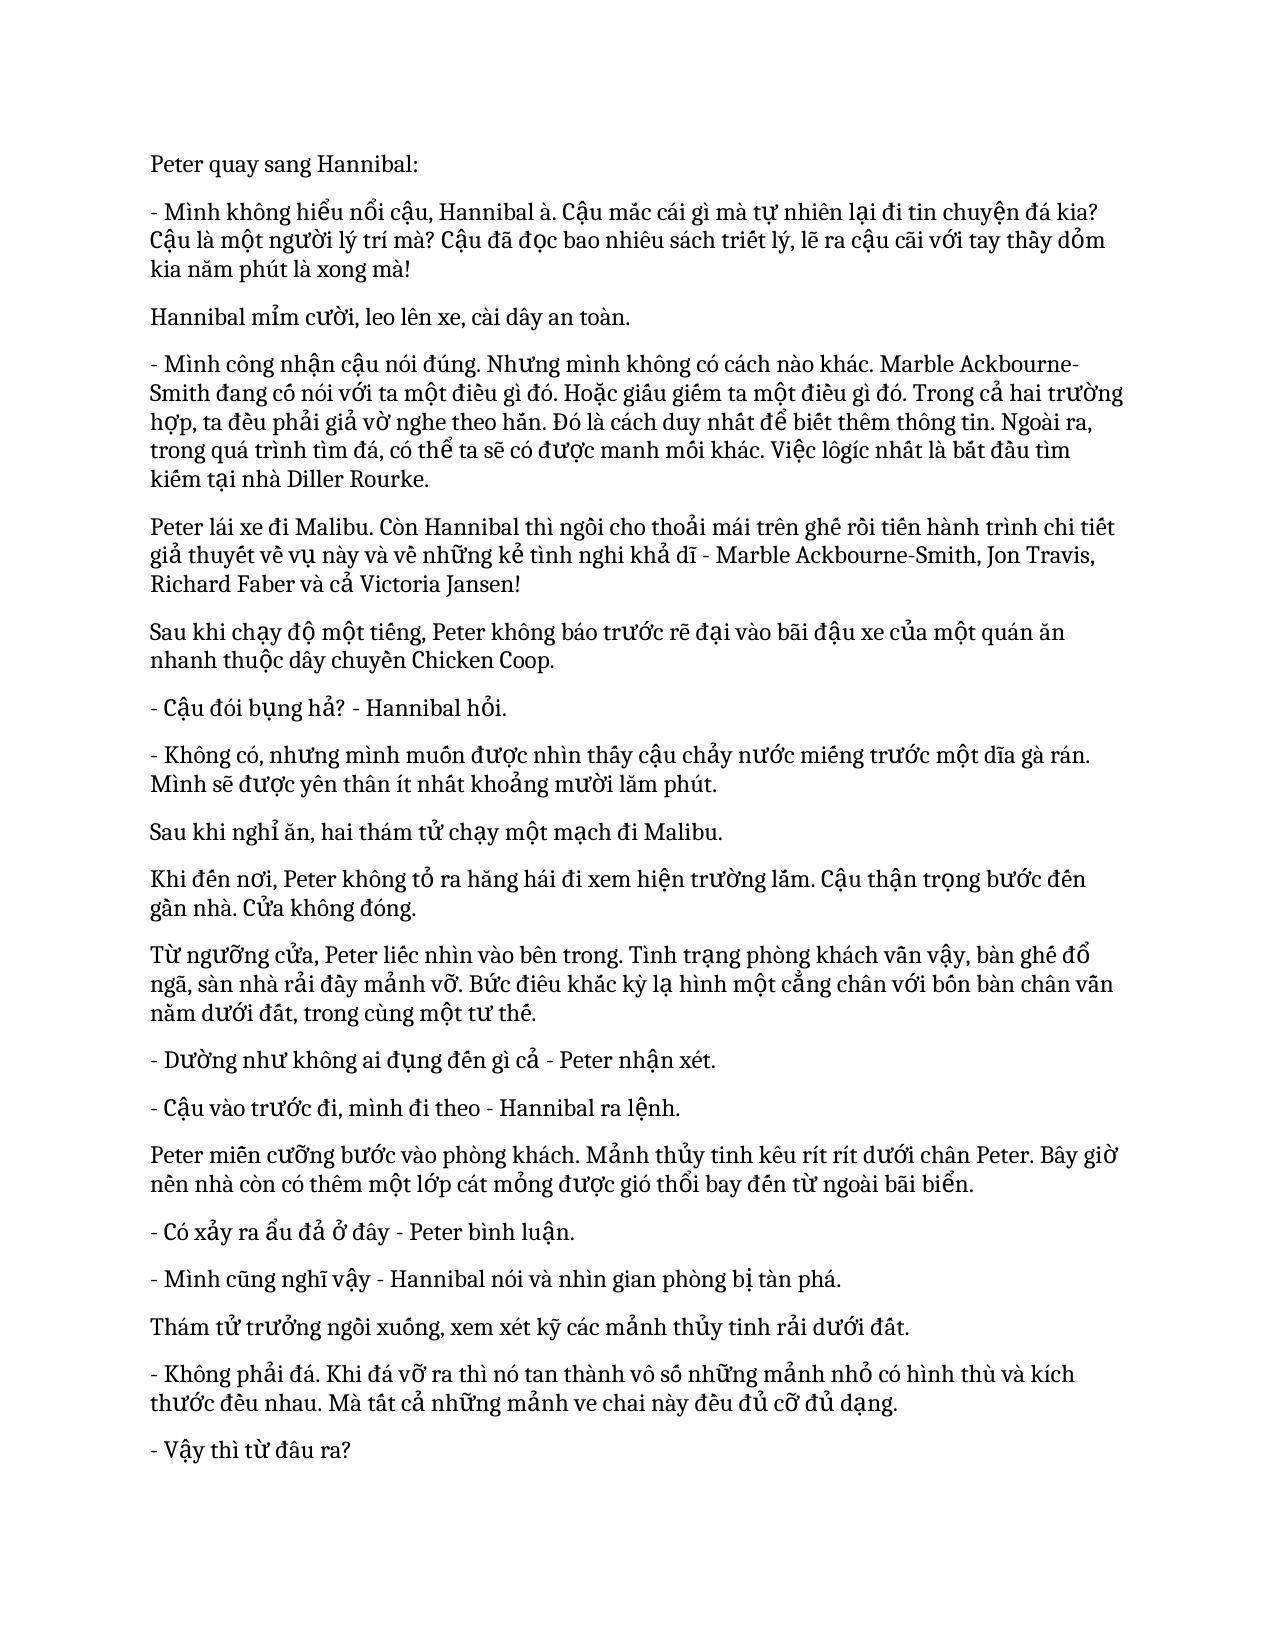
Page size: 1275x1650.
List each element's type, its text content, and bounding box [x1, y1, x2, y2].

text - Mình không hiểu nổi cậu, Hannibal à. Cậu mắc cái gì mà tự nhiên lại đi tin chuyện đá kia? Cậu là một người lý trí mà? Cậu đã đọc bao nhiêu sách triết lý, lẽ ra cậu cãi với tay thầy dỏm kia năm phút là xong mà! [150, 197, 1125, 284]
text Peter lái xe đi Malibu. Còn Hannibal thì ngồi cho thoải mái trên ghế rồi tiến hành trình chi tiết giả thuyết về vụ này và về những kẻ tình nghi khả dĩ - Marble Ackbourne-Smith, Jon Travis, Richard Faber và cả Victoria Jansen! [150, 512, 1125, 599]
text - Dường như không ai đụng đến gì cả - Peter nhận xét. [150, 1046, 1125, 1075]
text Sau khi nghỉ ăn, hai thám tử chạy một mạch đi Malibu. [150, 817, 1125, 846]
text Sau khi chạy độ một tiếng, Peter không báo trước rẽ đại vào bãi đậu xe của một quán ăn nhanh thuộc dây chuyền Chicken Coop. [150, 617, 1125, 675]
text - Mình công nhận cậu nói đúng. Nhưng mình không có cách nào khác. Marble Ackbourne-Smith đang cố nói với ta một điều gì đó. Hoặc giấu giếm ta một điều gì đó. Trong cả hai trường hợp, ta đều phải giả vờ nghe theo hắn. Đó là cách duy nhất để biết thêm thông tin. Ngoài ra, trong quá trình tìm đá, có thể ta sẽ có được manh mối khác. Việc lôgíc nhất là bắt đầu tìm kiếm tại nhà Diller Rourke. [150, 350, 1125, 494]
text - Cậu vào trước đi, mình đi theo - Hannibal ra lệnh. [150, 1094, 1125, 1122]
text Từ ngưỡng cửa, Peter liếc nhìn vào bên trong. Tình trạng phòng khách vẫn vậy, bàn ghế đổ ngã, sàn nhà rải đầy mảnh vỡ. Bức điêu khắc kỳ lạ hình một cẳng chân với bốn bàn chân vẫn nằm dưới đất, trong cùng một tư thế. [150, 941, 1125, 1027]
text Peter miễn cưỡng bước vào phòng khách. Mảnh thủy tinh kêu rít rít dưới chân Peter. Bây giờ nền nhà còn có thêm một lớp cát mỏng được gió thổi bay đến từ ngoài bãi biển. [150, 1141, 1125, 1199]
text - Cậu đói bụng hả? - Hannibal hỏi. [150, 694, 1125, 722]
text Khi đến nơi, Peter không tỏ ra hăng hái đi xem hiện trường lắm. Cậu thận trọng bước đến gần nhà. Cửa không đóng. [150, 865, 1125, 922]
text Thám tử trưởng ngồi xuống, xem xét kỹ các mảnh thủy tinh rải dưới đất. [150, 1312, 1125, 1341]
text Hannibal mỉm cười, leo lên xe, cài dây an toàn. [150, 302, 1125, 331]
text - Vậy thì từ đâu ra? [150, 1436, 1125, 1465]
text - Không phải đá. Khi đá vỡ ra thì nó tan thành vô số những mảnh nhỏ có hình thù và kích thước đều nhau. Mà tất cả những mảnh ve chai này đều đủ cỡ đủ dạng. [150, 1360, 1125, 1417]
text - Không có, nhưng mình muốn được nhìn thấy cậu chảy nước miếng trước một dĩa gà rán. Mình sẽ được yên thân ít nhất khoảng mười lăm phút. [150, 741, 1125, 799]
text - Có xảy ra ẩu đả ở đây - Peter bình luận. [150, 1217, 1125, 1246]
text - Mình cũng nghĩ vậy - Hannibal nói và nhìn gian phòng bị tàn phá. [150, 1265, 1125, 1294]
text Peter quay sang Hannibal: [150, 150, 1125, 179]
